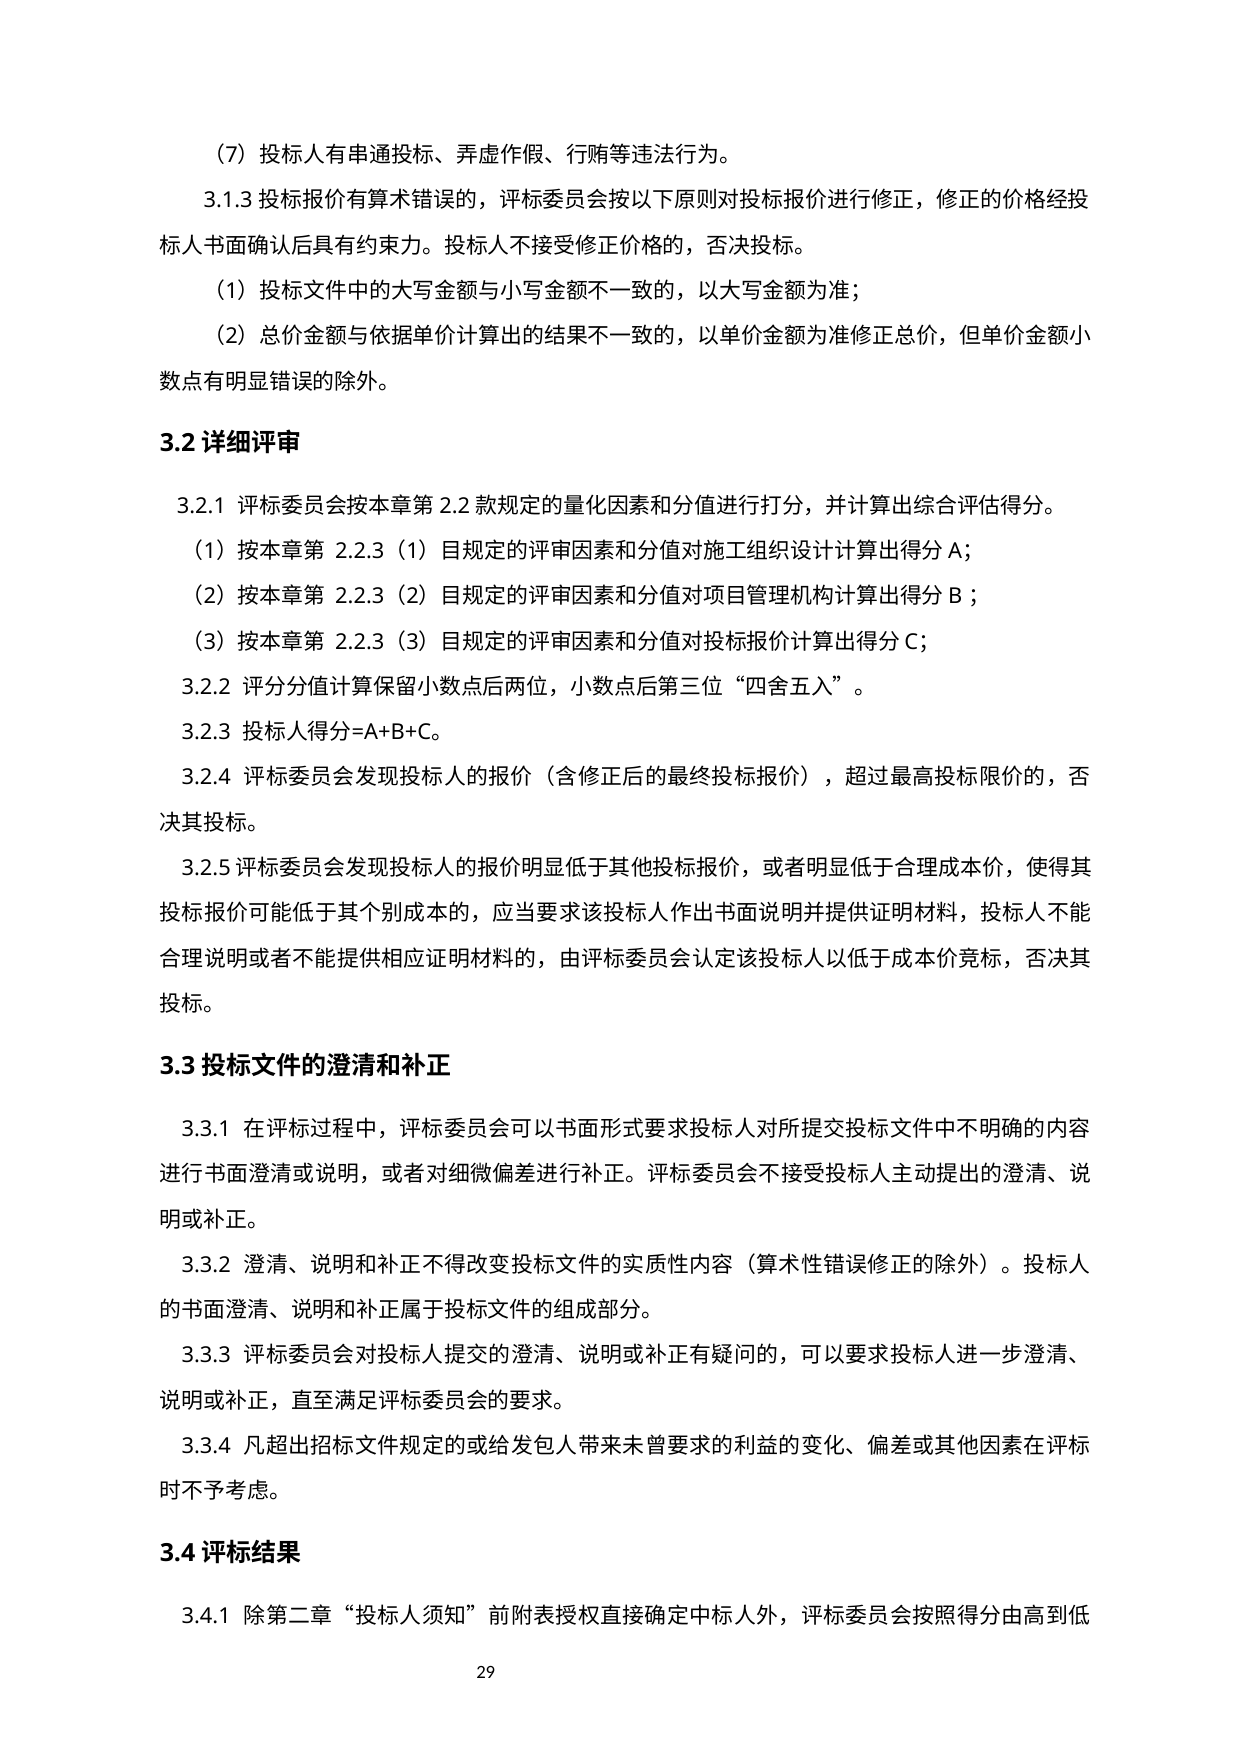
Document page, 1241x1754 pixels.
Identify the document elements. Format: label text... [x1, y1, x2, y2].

subtitle 3.3 投标文件的澄清和补正 [159, 1031, 1071, 1096]
text （3）按本章第 2.2.3（3）目规定的评审因素和分值对投标报价计算出得分C； [159, 623, 1093, 656]
subtitle 3.2 详细评审 [159, 408, 1071, 473]
text 3.3.4 凡超出招标文件规定的或给发包人带来未曾要求的利益的变化、偏差或其他因素在评标时不予考虑。 [159, 1427, 1093, 1505]
text 3.1.3 投标报价有算术错误的，评标委员会按以下原则对投标报价进行修正，修正的价格经投标人书面确认后具有约束力。投标人不接受修正价格的，否决投标。 [159, 182, 1093, 260]
text （7）投标人有串通投标、弄虚作假、行贿等违法行为。 [159, 137, 1093, 169]
text 3.3.3 评标委员会对投标人提交的澄清、说明或补正有疑问的，可以要求投标人进一步澄清、说明或补正，直至满足评标委员会的要求。 [159, 1337, 1093, 1415]
text （2）按本章第 2.2.3（2）目规定的评审因素和分值对项目管理机构计算出得分B ； [159, 578, 1093, 611]
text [159, 1597, 1093, 1630]
text 3.2.3 投标人得分=A+B+C。 [159, 714, 1093, 746]
text （1）投标文件中的大写金额与小写金额不一致的，以大写金额为准； [159, 273, 1093, 305]
text 3.3.1 在评标过程中，评标委员会可以书面形式要求投标人对所提交投标文件中不明确的内容进行书面澄清或说明，或者对细微偏差进行补正。评标委员会不接受投标人主动提出的澄清、说明或补正。 [159, 1110, 1093, 1234]
text 3.3.2 澄清、说明和补正不得改变投标文件的实质性内容（算术性错误修正的除外）。投标人的书面澄清、说明和补正属于投标文件的组成部分。 [159, 1246, 1093, 1324]
text 3.2.2 评分分值计算保留小数点后两位，小数点后第三位“四舍五入”。 [159, 669, 1093, 701]
text 3.2.1 评标委员会按本章第 2.2 款规定的量化因素和分值进行打分，并计算出综合评估得分。 [159, 488, 1093, 520]
text 3.2.4 评标委员会发现投标人的报价（含修正后的最终投标报价），超过最高投标限价的，否决其投标。 [159, 759, 1093, 837]
text （2）总价金额与依据单价计算出的结果不一致的，以单价金额为准修正总价，但单价金额小数点有明显错误的除外。 [159, 318, 1093, 396]
subtitle 3.4 评标结果 [159, 1518, 1071, 1583]
text （1）按本章第 2.2.3（1）目规定的评审因素和分值对施工组织设计计算出得分A； [159, 533, 1093, 566]
text 3.2.5评标委员会发现投标人的报价明显低于其他投标报价，或者明显低于合理成本价，使得其投标报价可能低于其个别成本的，应当要求该投标人作出书面说明并提供证明材料，投标人不能合理说明或者不能提供相应证明材料的，由评标委员会认定该投标人以低于成本价竞标，否决其投标。 [159, 849, 1093, 1018]
